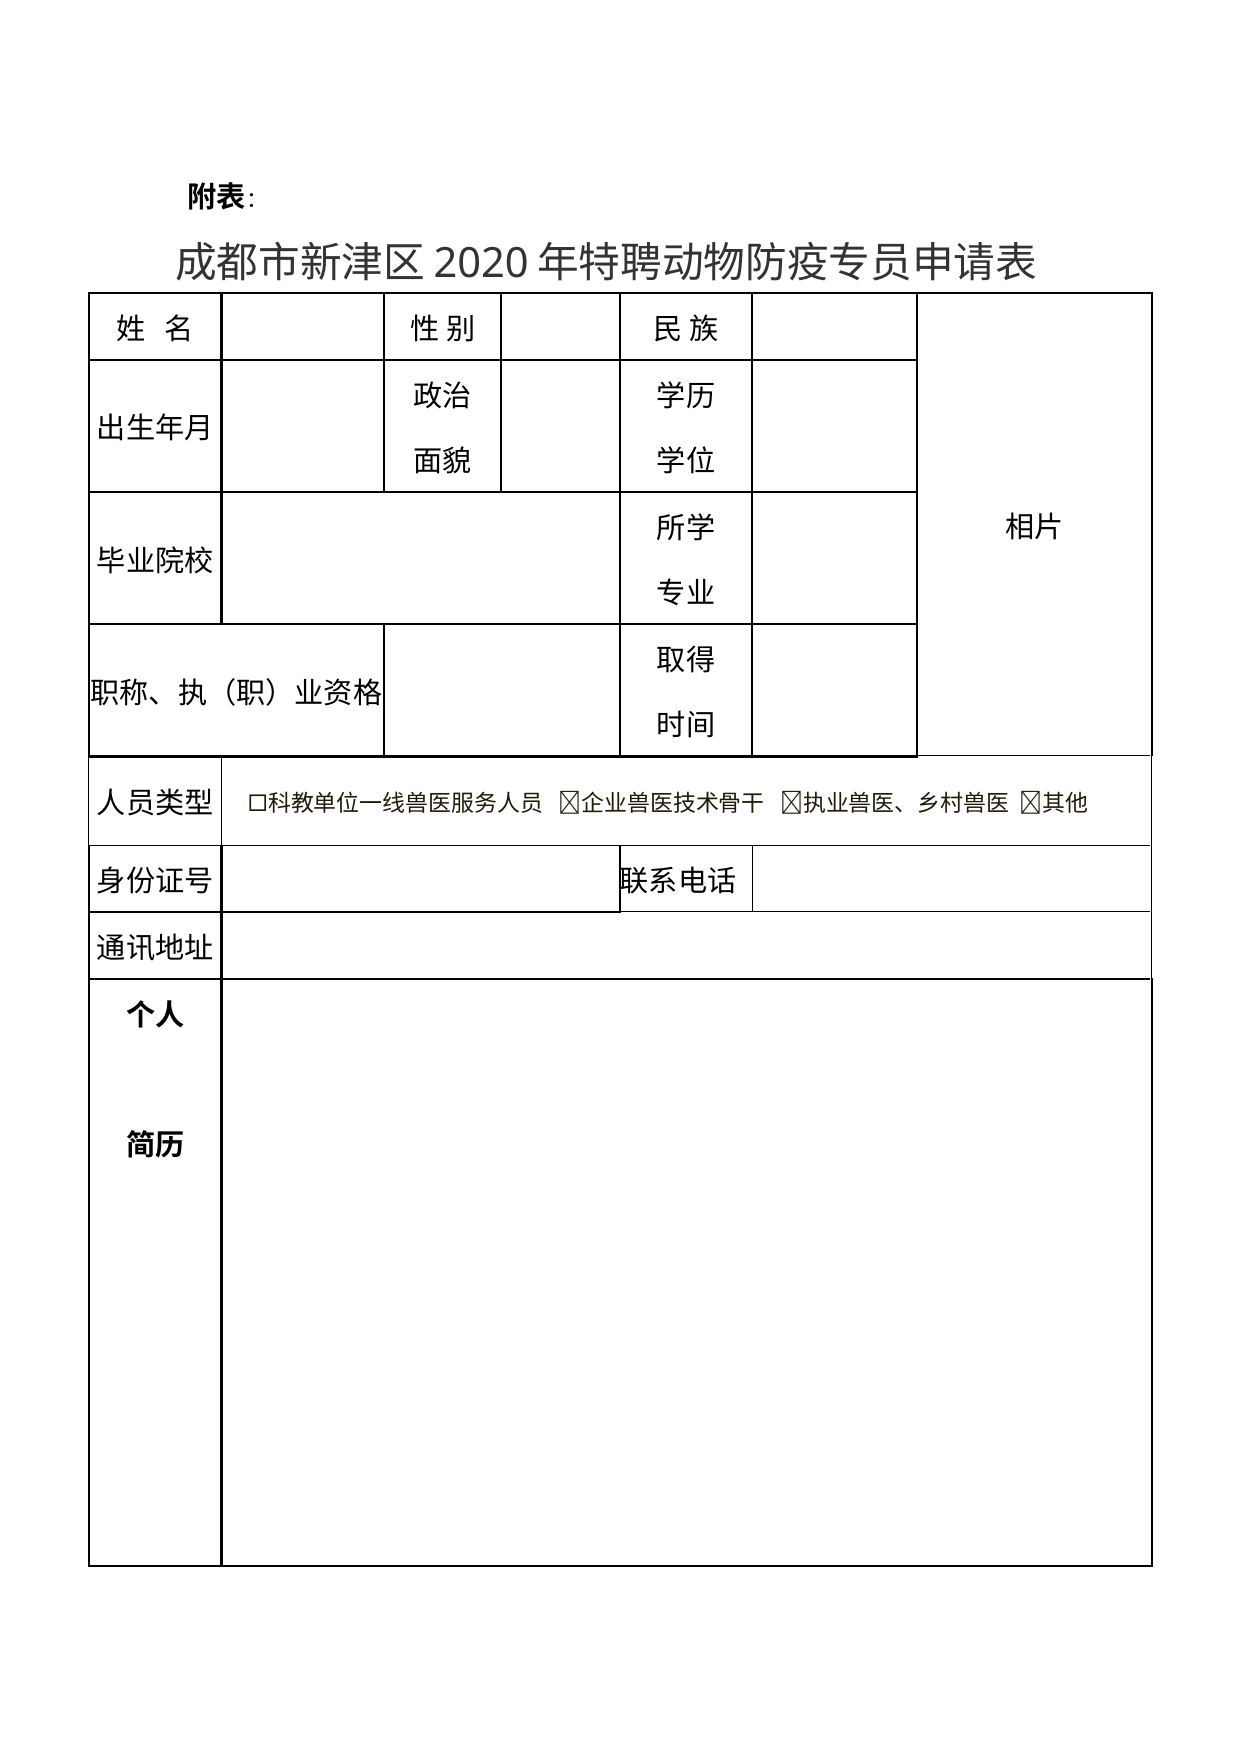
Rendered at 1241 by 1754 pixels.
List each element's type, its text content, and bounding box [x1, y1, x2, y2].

table_cell 毕业院校 [90, 493, 220, 623]
table_cell [753, 361, 916, 491]
table_cell 出生年月 [90, 361, 220, 491]
table_cell 人员类型 [89, 758, 221, 845]
table_cell [385, 625, 619, 755]
table_cell [502, 294, 619, 359]
table_cell 个人 简历 [90, 980, 220, 1565]
table_header 成都市新津区2020年特聘动物防疫专员申请表 [89, 227, 1152, 292]
table_cell [223, 846, 619, 911]
table_cell 取得 时间 [621, 625, 751, 755]
table_cell 政治 面貌 [385, 361, 500, 491]
table_cell [753, 625, 916, 755]
table_cell [753, 845, 1151, 911]
table_cell [223, 978, 1151, 1565]
table_cell [753, 493, 916, 623]
table_cell 职称、执（职）业资格 [90, 625, 383, 755]
table_cell [753, 294, 916, 359]
table_cell 民 族 [621, 294, 751, 359]
table_cell [223, 361, 383, 491]
table_cell [223, 294, 383, 359]
text 附表： [187, 162, 1053, 227]
table_cell 所学 专业 [621, 493, 751, 623]
table_cell 性 别 [385, 294, 500, 359]
table_cell [223, 493, 619, 623]
table_cell 相片 [918, 294, 1151, 755]
table_cell 通讯地址 [90, 913, 220, 978]
table_cell 科教单位一线兽医服务人员 企业兽医技术骨干 执业兽医、乡村兽医 其他 [222, 755, 1151, 845]
table_cell 身份证号 [90, 846, 220, 911]
table_cell 学历 学位 [621, 361, 751, 491]
table_cell [223, 911, 1151, 978]
table_cell [502, 361, 619, 491]
table_cell 姓 名 [90, 294, 220, 359]
table_cell 联系电话 [621, 846, 752, 911]
